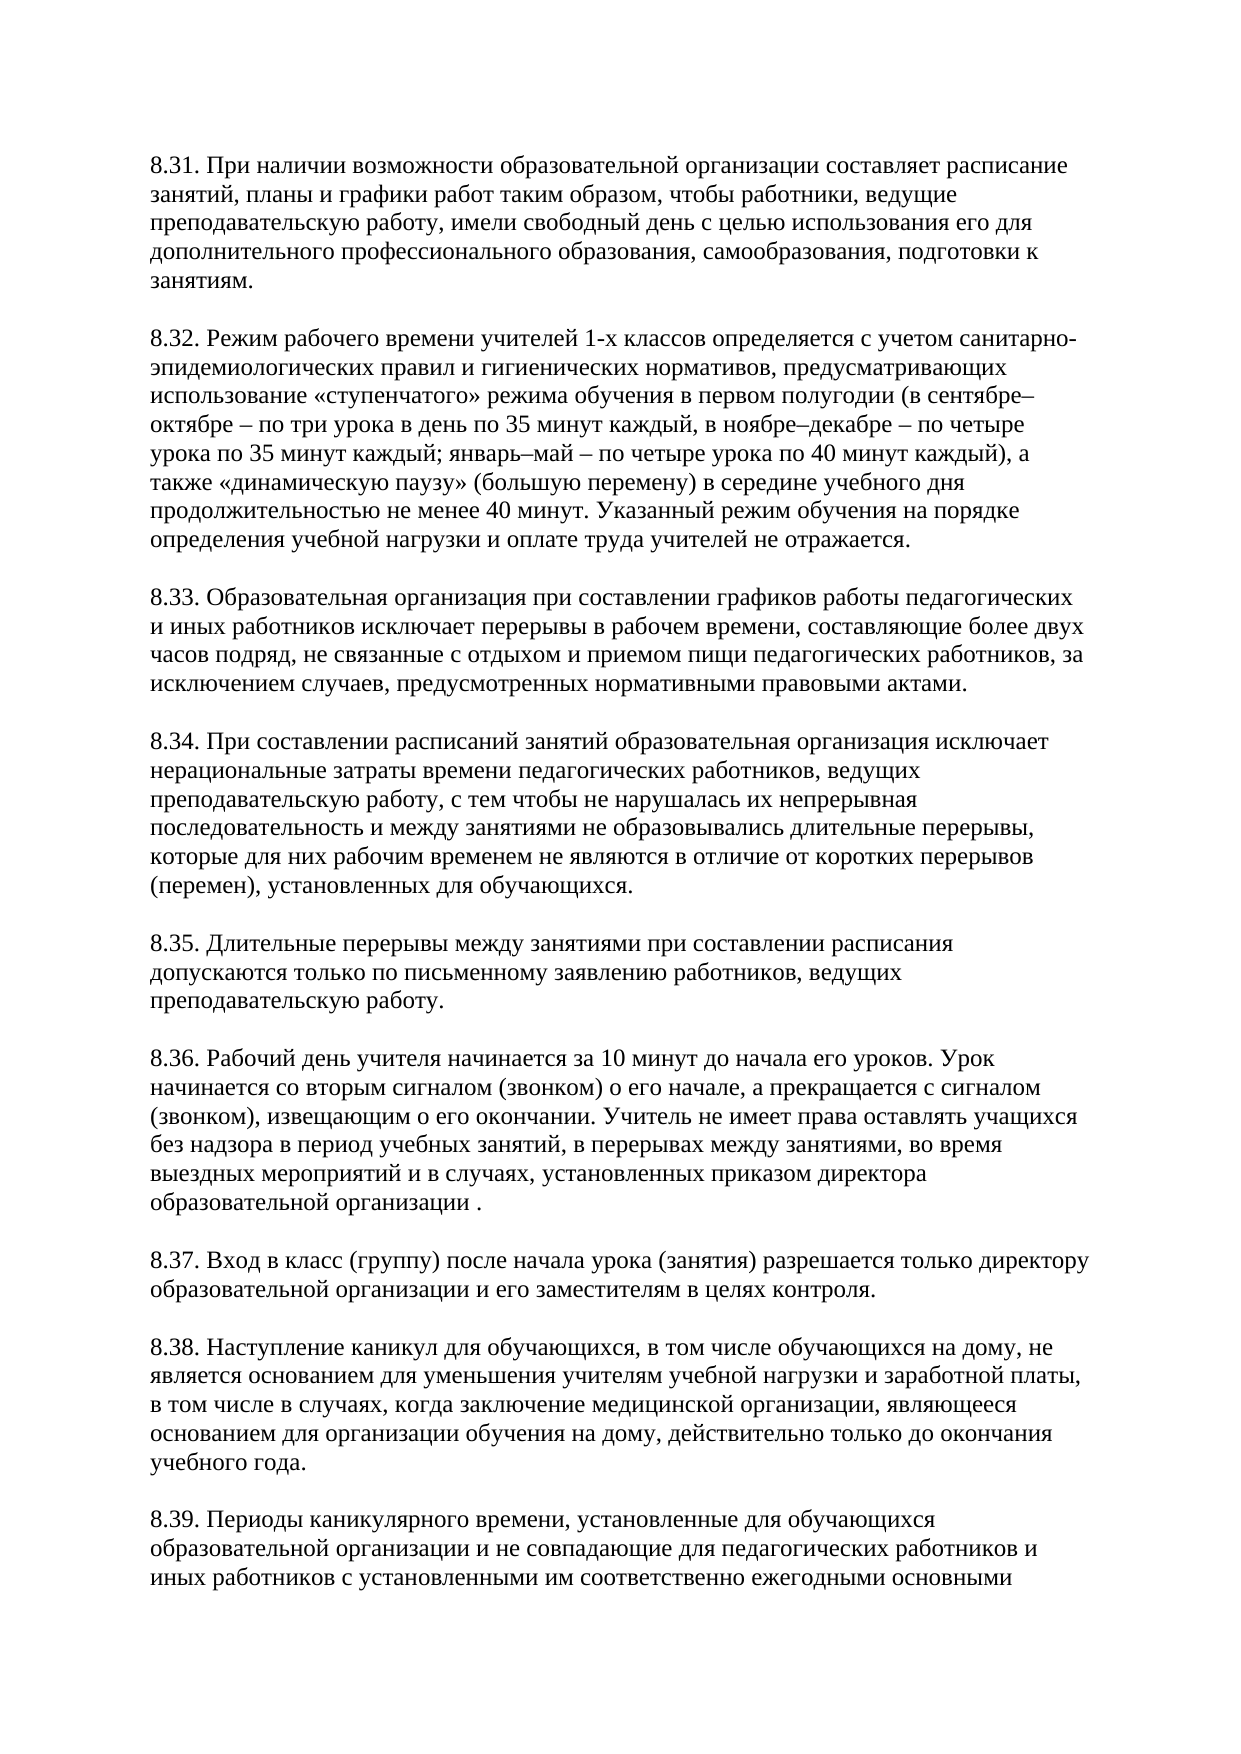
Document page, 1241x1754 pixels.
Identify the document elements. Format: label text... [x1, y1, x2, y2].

text 8.30. В дни недели (периоды времени, в течение которых функционирует образовательная организация), свободные для работников, ведущих преподавательскую работу, от проведения занятий по расписанию и выполнения непосредственно в образовательной организации иных должностных обязанностей, предусмотренных квалификационными характеристиками по занимаемой должности, а также от выполнения дополнительных видов работ за дополнительную оплату, обязательное присутствие в образовательной организации не требуется. [150, 237, 1090, 438]
text 8.35. Длительные перерывы между занятиями при составлении расписания допускаются только по письменному заявлению работников, ведущих преподавательскую работу. [150, 1245, 1090, 1331]
text 8.34. При составлении расписаний занятий образовательная организация исключает нерациональные затраты времени педагогических работников, ведущих преподавательскую работу, с тем чтобы не нарушалась их непрерывная последовательность и между занятиями не образовывались длительные перерывы, которые для них рабочим временем не являются в отличие от коротких перерывов (перемен), установленных для обучающихся. [150, 1043, 1090, 1216]
text 8.33. Образовательная организация при составлении графиков работы педагогических и иных работников исключает перерывы в рабочем времени, составляющие более двух часов подряд, не связанные с отдыхом и приемом пищи педагогических работников, за исключением случаев, предусмотренных нормативными правовыми актами. [150, 899, 1090, 1014]
text 8.36. Рабочий день учителя начинается за 10 минут до начала его уроков. Урок начинается со вторым сигналом (звонком) о его начале, а прекращается с сигналом (звонком), извещающим о его окончании. Учитель не имеет права оставлять учащихся без надзора в период учебных занятий, в перерывах между занятиями, во время выездных мероприятий и в случаях, установленных приказом директора образовательной организации . [150, 1360, 1090, 1533]
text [150, 150, 1090, 207]
text 8.32. Режим рабочего времени учителей 1-х классов определяется с учетом санитарно-эпидемиологических правил и гигиенических нормативов, предусматривающих использование «ступенчатого» режима обучения в первом полугодии (в сентябре–октябре – по три урока в день по 35 минут каждый, в ноябре–декабре – по четыре урока по 35 минут каждый; январь–май – по четыре урока по 40 минут каждый), а также «динамическую паузу» (большую перемену) в середине учебного дня продолжительностью не менее 40 минут. Указанный режим обучения на порядке определения учебной нагрузки и оплате труда учителей не отражается. [150, 640, 1090, 870]
text 8.31. При наличии возможности образовательной организации составляет расписание занятий, планы и графики работ таким образом, чтобы работники, ведущие преподавательскую работу, имели свободный день с целью использования его для дополнительного профессионального образования, самообразования, подготовки к занятиям. [150, 467, 1090, 611]
